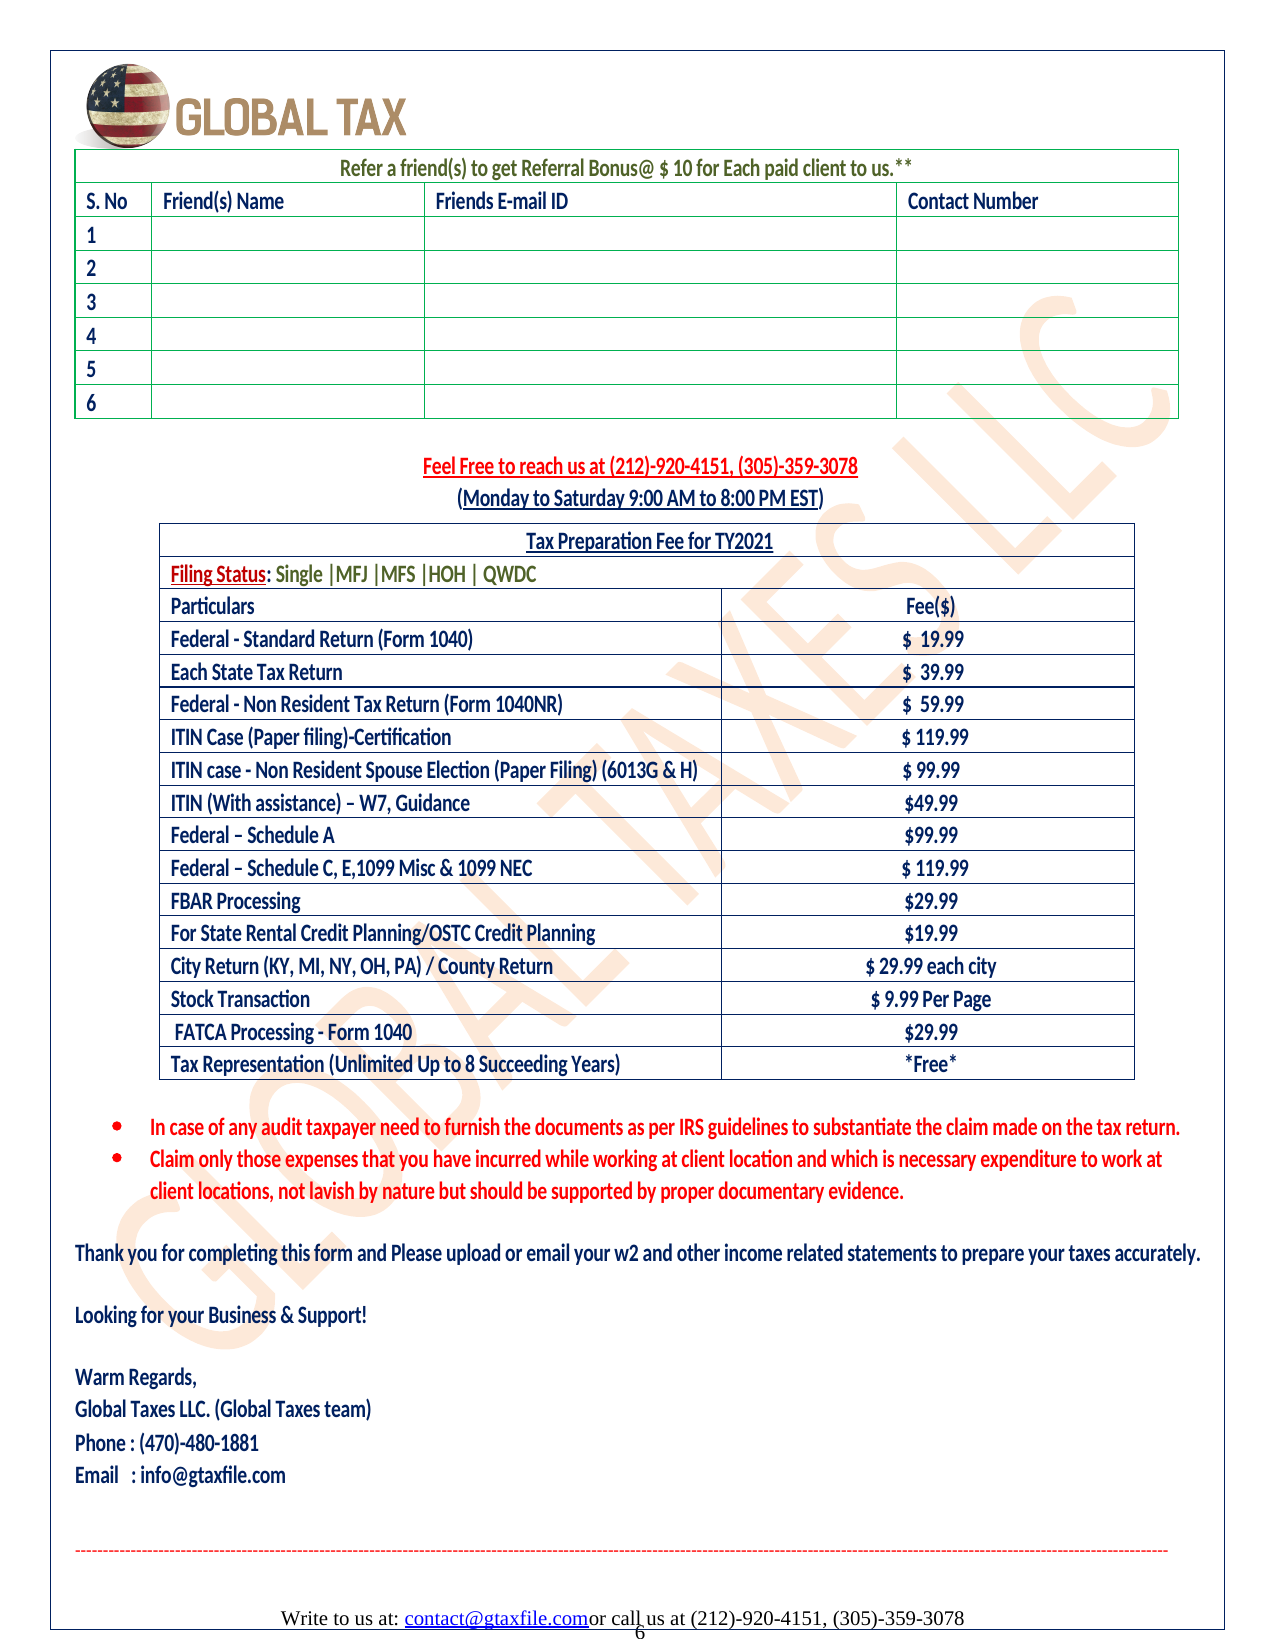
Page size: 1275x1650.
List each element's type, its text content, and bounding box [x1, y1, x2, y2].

table_cell [152, 251, 424, 283]
table_cell [152, 217, 424, 249]
table_cell [152, 385, 424, 418]
table_cell $ 19.99 [722, 622, 1134, 654]
table_cell [897, 217, 1178, 249]
table_cell Filing Status: Single |MFJ |MFS |HOH | QWDC [160, 557, 1134, 588]
table_cell [425, 217, 896, 249]
table_cell [897, 318, 1178, 350]
table_cell $ 99.99 [722, 753, 1134, 784]
table_cell Tax Representation (Unlimited Up to 8 Succeeding Years) [160, 1047, 721, 1079]
table_cell 4 [76, 318, 151, 350]
table_cell [897, 284, 1178, 317]
table_cell [425, 284, 896, 317]
table_cell [425, 351, 896, 384]
table_cell [897, 251, 1178, 283]
table_cell $29.99 [722, 1015, 1134, 1046]
table_cell For State Rental Credit Planning/OSTC Credit Planning [160, 916, 721, 948]
text Thank you for completing this form and Please upload or email your w2 and other income related statements to prepare your taxes accurately. [75, 1236, 1206, 1268]
text (Monday to Saturday 9:00 AM to 8:00 PM EST) [75, 481, 1206, 513]
table_header Tax Preparation Fee for TY2021 [160, 524, 1134, 556]
table_cell $29.99 [722, 884, 1134, 915]
table_cell Federal - Standard Return (Form 1040) [160, 622, 721, 654]
text Phone : (470)-480-1881 [75, 1426, 1206, 1458]
table_cell $ 59.99 [722, 688, 1134, 719]
table_cell 6 [76, 385, 151, 418]
table_cell City Return (KY, MI, NY, OH, PA) / County Return [160, 949, 721, 981]
table_cell *Free* [722, 1047, 1134, 1079]
table_cell [152, 284, 424, 317]
table_cell 1 [76, 217, 151, 249]
table_cell Friend(s) Name [152, 183, 424, 216]
list Claim only those expenses that you have incurred while working at client location and which is necessary expenditure to work at client locations, not lavish by nature but should be supported by proper documentary evidence. [112, 1142, 1206, 1205]
table_cell [152, 351, 424, 384]
table_cell Fee($) [722, 589, 1134, 621]
table_cell S. No [76, 183, 151, 216]
table_cell [425, 318, 896, 350]
list In case of any audit taxpayer need to furnish the documents as per IRS guidelines to substantiate the claim made on the tax return. [112, 1110, 1206, 1142]
table_cell FBAR Processing [160, 884, 721, 915]
table_cell $ 39.99 [722, 655, 1134, 686]
table_cell Federal – Schedule A [160, 818, 721, 850]
text Looking for your Business & Support! [75, 1298, 1206, 1330]
table_cell [425, 251, 896, 283]
table_cell $ 29.99 each city [722, 949, 1134, 981]
table_cell FATCA Processing - Form 1040 [160, 1015, 721, 1046]
table_cell [897, 351, 1178, 384]
text Warm Regards, [75, 1360, 1206, 1392]
table_cell [152, 318, 424, 350]
picture [75, 63, 407, 149]
table_cell Contact Number [897, 183, 1178, 216]
table_cell ITIN Case (Paper filing)-Certification [160, 720, 721, 752]
table_cell Particulars [160, 589, 721, 621]
table_cell 2 [76, 251, 151, 283]
table_cell 3 [76, 284, 151, 317]
table_cell 5 [76, 351, 151, 384]
table_cell ITIN case - Non Resident Spouse Election (Paper Filing) (6013G & H) [160, 753, 721, 784]
text Feel Free to reach us at (212)-920-4151, (305)-359-3078 [75, 449, 1206, 481]
table_cell $99.99 [722, 818, 1134, 850]
table_cell $ 9.99 Per Page [722, 982, 1134, 1013]
table_cell ITIN (With assistance) – W7, Guidance [160, 786, 721, 817]
table_cell Each State Tax Return [160, 655, 721, 686]
table_cell $ 119.99 [722, 851, 1134, 883]
table_cell $19.99 [722, 916, 1134, 948]
table_header Refer a friend(s) to get Referral Bonus@ $ 10 for Each paid client to us.** [76, 150, 1178, 182]
text Global Taxes LLC. (Global Taxes team) [75, 1392, 1206, 1424]
table_cell [425, 385, 896, 418]
table_cell Stock Transaction [160, 982, 721, 1013]
table_cell $49.99 [722, 786, 1134, 817]
table_cell [897, 385, 1178, 418]
table_cell $ 119.99 [722, 720, 1134, 752]
table_cell Federal – Schedule C, E,1099 Misc & 1099 NEC [160, 851, 721, 883]
text Email : info@gtaxfile.com [75, 1458, 1206, 1489]
table_cell Friends E-mail ID [425, 183, 896, 216]
table_cell Federal - Non Resident Tax Return (Form 1040NR) [160, 688, 721, 719]
